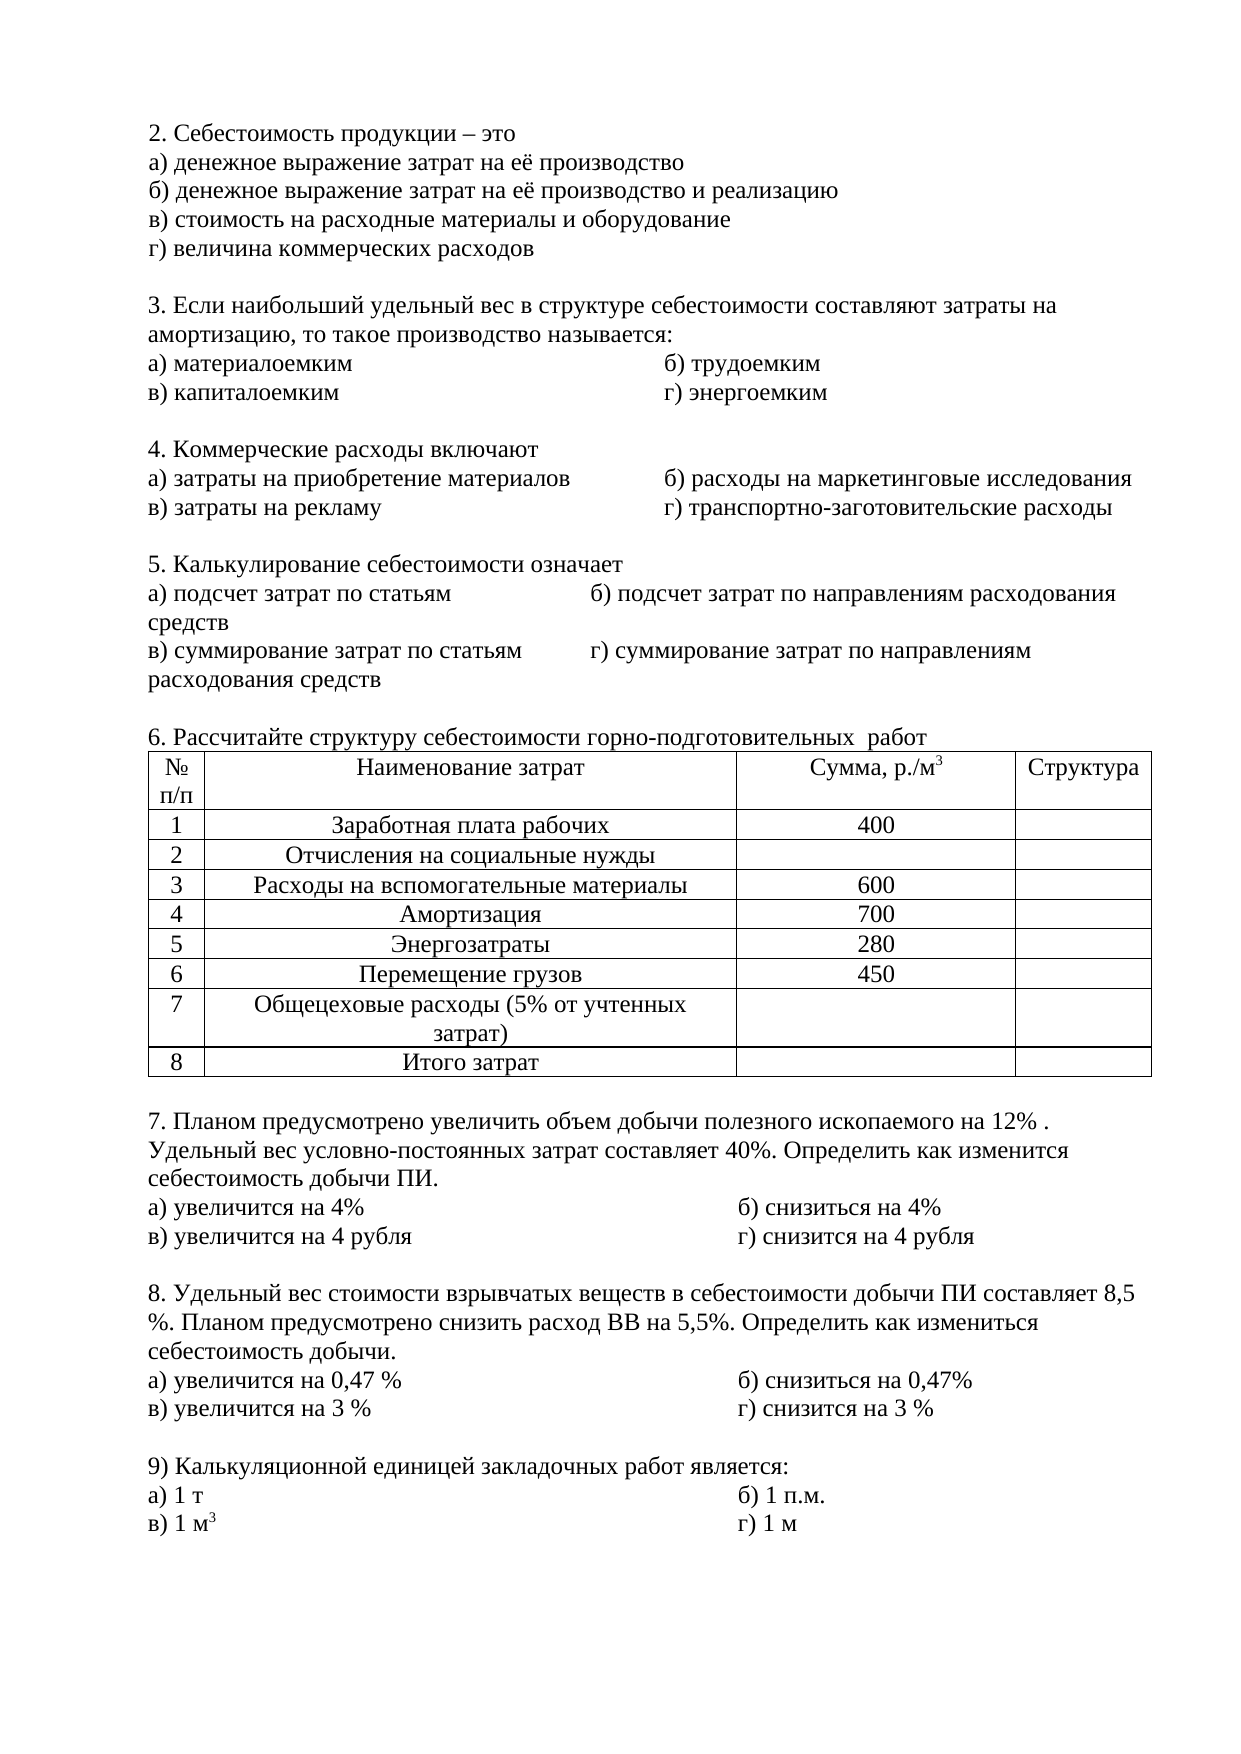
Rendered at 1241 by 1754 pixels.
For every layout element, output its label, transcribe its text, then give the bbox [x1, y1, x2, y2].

table_cell Общецеховые расходы (5% от учтенных затрат) [205, 989, 736, 1046]
text в) г) [148, 1508, 1152, 1537]
table_cell [1016, 1048, 1151, 1076]
text в) увеличится на 3 % г) снизится на 3 % [148, 1393, 1152, 1422]
table_cell [1016, 870, 1151, 898]
text б) денежное выражение затрат на её производство и реализацию [148, 176, 1152, 204]
text 2. Себестоимость продукции – это [148, 118, 1152, 147]
text 5. Калькулирование себестоимости означает [148, 549, 1152, 578]
text 6. Рассчитайте структуру себестоимости горно-подготовительных работ [148, 722, 1152, 751]
text 3. Если наибольший удельный вес в структуре себестоимости составляют затраты на амортизацию, то такое производство называется: [148, 291, 1152, 348]
text а) материалоемким б) трудоемким [148, 348, 1152, 377]
table_header Структура [1016, 752, 1151, 809]
text 7. Планом предусмотрено увеличить объем добычи полезного ископаемого на 12% . Удельный вес условно-постоянных затрат составляет 40%. Определить как изменится себестоимость добычи ПИ. [148, 1106, 1152, 1192]
text в) увеличится на 4 рубля г) снизится на 4 рубля [148, 1221, 1152, 1250]
table_cell Итого затрат [205, 1048, 736, 1076]
table_cell 7 [149, 989, 204, 1046]
text а) подсчет затрат по статьям б) подсчет затрат по направлениям расходования средств [148, 578, 1152, 636]
table_cell 4 [149, 900, 204, 928]
table_cell Расходы на вспомогательные материалы [205, 870, 736, 898]
text а) денежное выражение затрат на её производство [148, 147, 1152, 176]
text 9) Калькуляционной единицей закладочных работ является: [148, 1451, 1152, 1480]
text в) затраты на рекламу г) транспортно-заготовительские расходы [148, 492, 1152, 521]
table_cell 8 [149, 1048, 204, 1076]
table_cell 1 [149, 810, 204, 839]
table_cell 3 [149, 870, 204, 898]
table_cell 2 [149, 840, 204, 869]
table_cell 700 [737, 900, 1015, 928]
text 8. Удельный вес стоимости взрывчатых веществ в себестоимости добычи ПИ составляет 8,5 %. Планом предусмотрено снизить расход ВВ на 5,5%. Определить как измениться себестоимость добычи. [148, 1278, 1152, 1365]
text а) увеличится на 0,47 % б) снизиться на 0,47% [148, 1365, 1152, 1393]
table_cell [1016, 810, 1151, 839]
table_cell [737, 989, 1015, 1046]
text а) 1 т б) 1 п.м. [148, 1480, 1152, 1508]
text в) капиталоемким г) энергоемким [148, 377, 1152, 406]
text 4. Коммерческие расходы включают [148, 434, 1152, 463]
table_cell [1016, 840, 1151, 869]
text а) увеличится на 4% б) снизиться на 4% [148, 1192, 1152, 1221]
table_cell 6 [149, 959, 204, 988]
table_cell Амортизация [205, 900, 736, 928]
table_cell Отчисления на социальные нужды [205, 840, 736, 869]
table_header № п/п [149, 752, 204, 809]
table_cell Перемещение грузов [205, 959, 736, 988]
table_cell [1016, 900, 1151, 928]
text в) суммирование затрат по статьям г) суммирование затрат по направлениям расходования средств [148, 636, 1152, 693]
table_cell [1016, 929, 1151, 958]
text в) стоимость на расходные материалы и оборудование [148, 204, 1152, 233]
table_cell [1016, 989, 1151, 1046]
table_header Сумма, р./м3 [737, 752, 1015, 809]
text г) величина коммерческих расходов [148, 233, 1152, 262]
table_cell 600 [737, 870, 1015, 898]
table_cell 400 [737, 810, 1015, 839]
table_cell Заработная плата рабочих [205, 810, 736, 839]
table_cell [737, 1048, 1015, 1076]
table_cell 280 [737, 929, 1015, 958]
table_cell [737, 840, 1015, 869]
table_header Наименование затрат [205, 752, 736, 809]
table_cell 450 [737, 959, 1015, 988]
table_cell Энергозатраты [205, 929, 736, 958]
text а) затраты на приобретение материалов б) расходы на маркетинговые исследования [148, 463, 1152, 492]
table_cell [1016, 959, 1151, 988]
table_cell 5 [149, 929, 204, 958]
